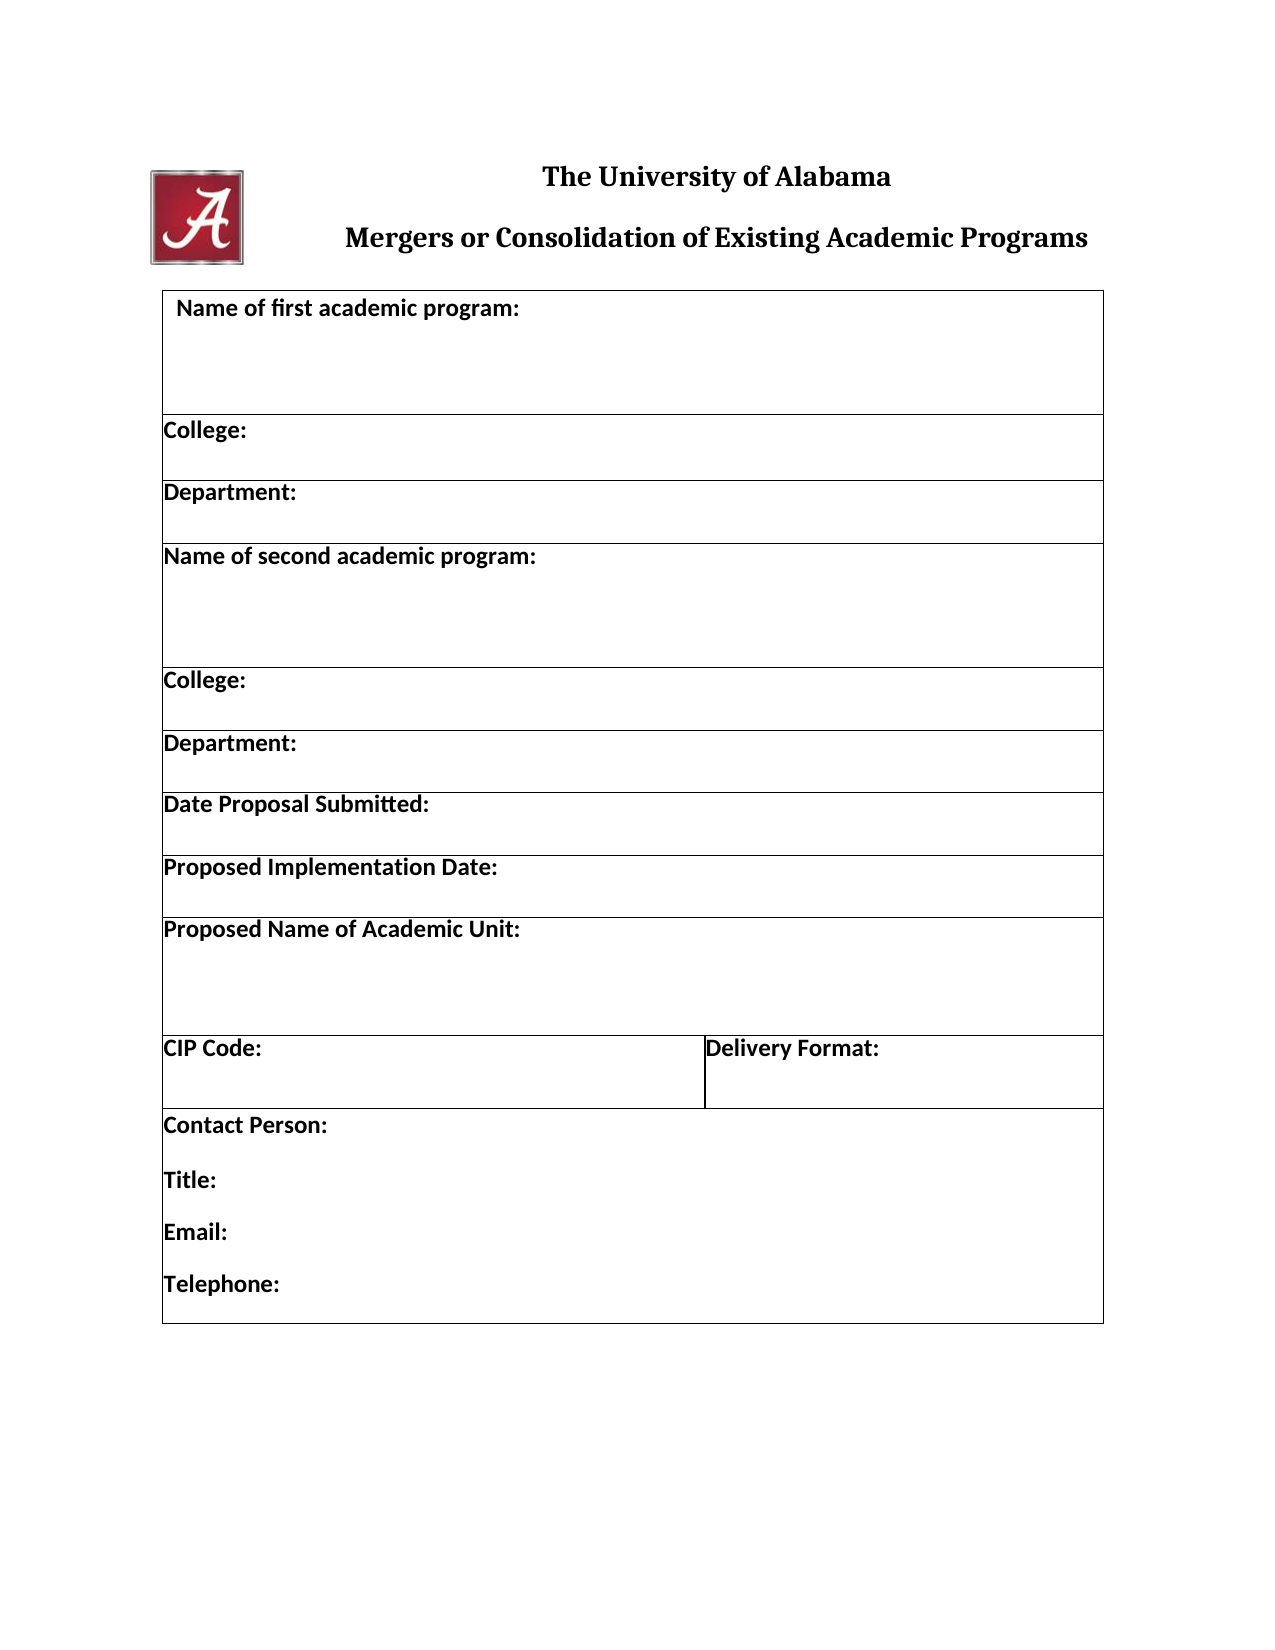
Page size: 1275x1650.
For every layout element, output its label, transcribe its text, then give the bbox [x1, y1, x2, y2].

table_cell Date Proposal Submitted: [163, 793, 1103, 854]
table_cell Department: [163, 731, 1103, 792]
table_cell College: [163, 415, 1103, 480]
table_cell Name of second academic program: [163, 544, 1103, 667]
table_cell Proposed Name of Academic Unit: [163, 918, 1103, 1035]
text Mergers or Consolidation of Existing Academic Programs [334, 220, 1099, 253]
table_cell Contact Person: Title: Email: Telephone: [163, 1109, 1103, 1323]
table_cell College: [163, 668, 1103, 729]
picture [150, 170, 244, 265]
table_cell CIP Code: [163, 1036, 704, 1108]
table_cell Delivery Format: [706, 1036, 1103, 1108]
table_cell Department: [163, 481, 1103, 543]
text The University of Alabama [537, 160, 896, 194]
table_header Name of first academic program: [163, 291, 1103, 413]
table_cell Proposed Implementation Date: [163, 856, 1103, 917]
